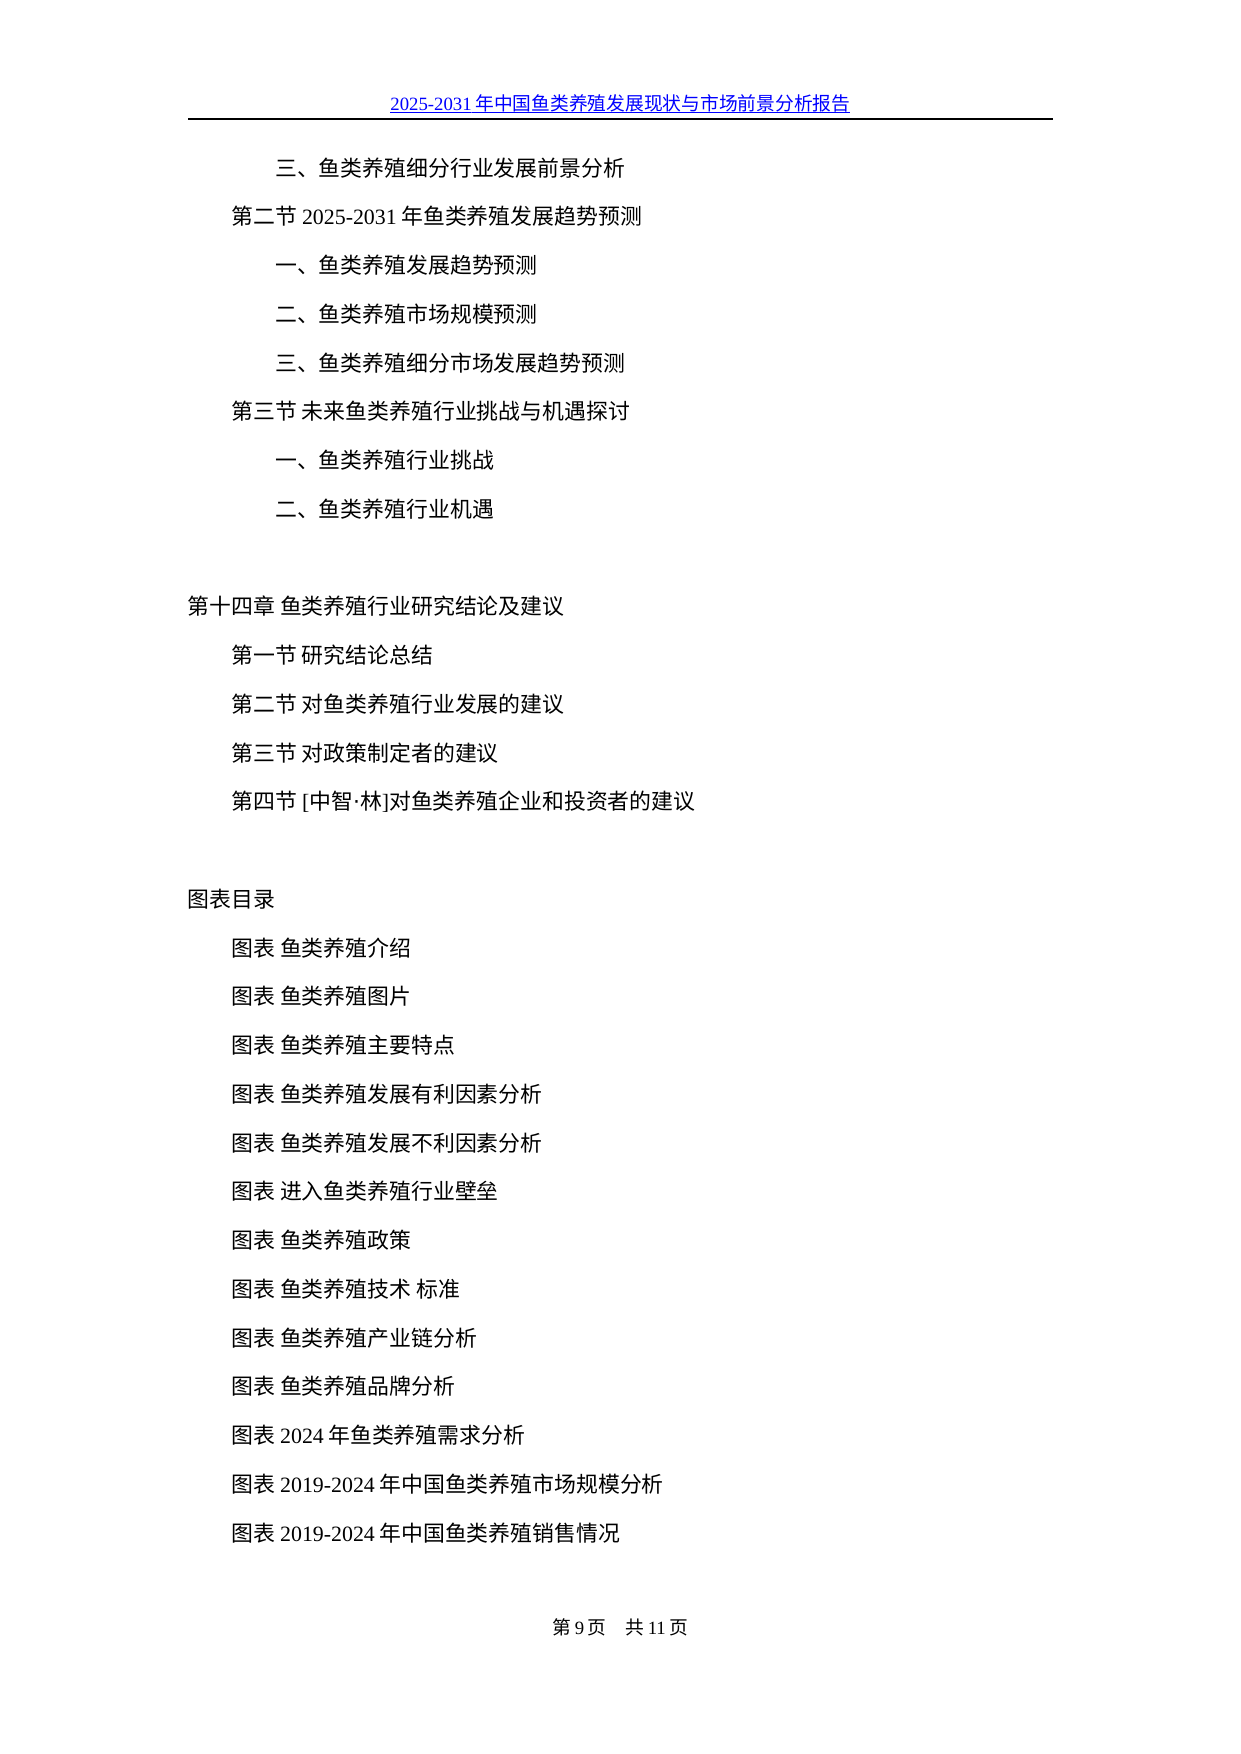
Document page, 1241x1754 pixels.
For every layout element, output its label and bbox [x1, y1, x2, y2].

text [187, 150, 1053, 1548]
